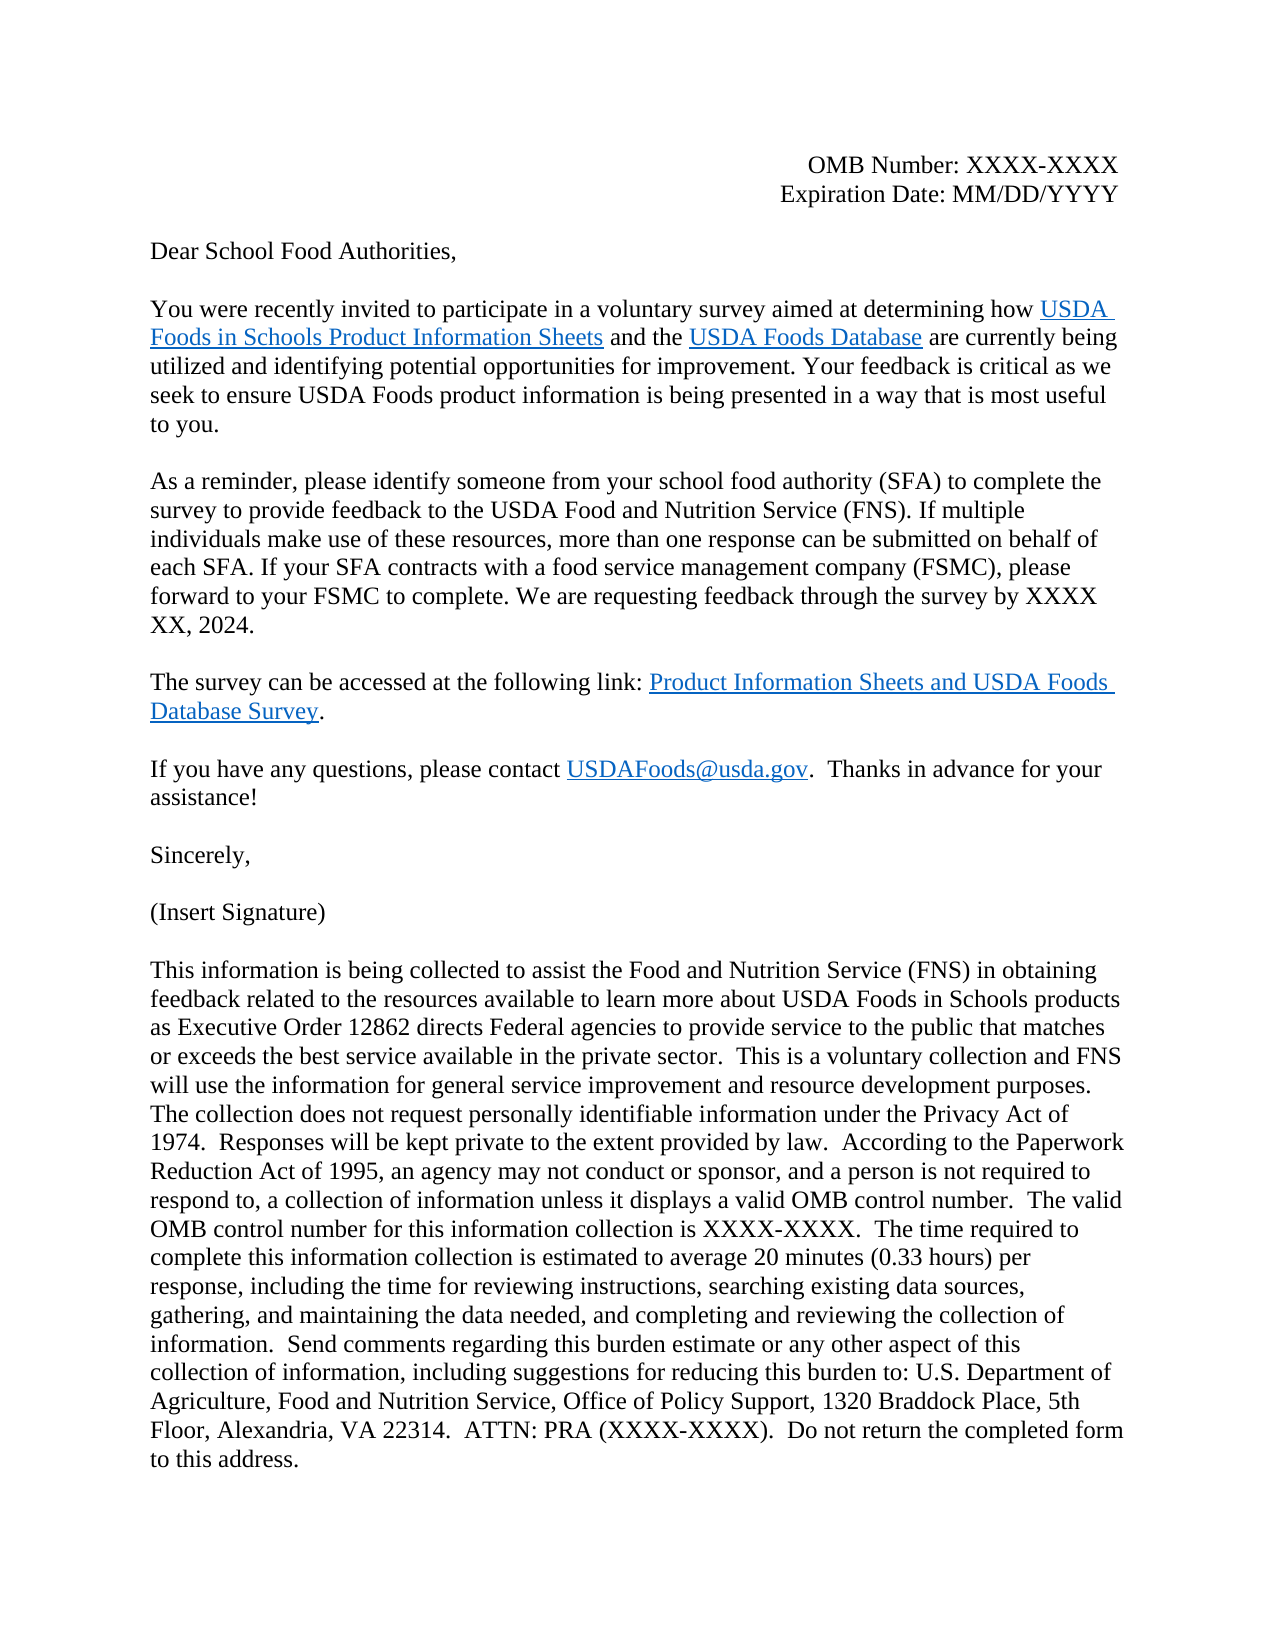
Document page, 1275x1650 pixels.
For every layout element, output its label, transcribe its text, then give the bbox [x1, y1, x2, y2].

text If you have any questions, please contact USDAFoods@usda.gov. Thanks in advance for your assistance! [150, 754, 1125, 811]
text (Insert Signature) [150, 897, 1125, 926]
text Dear School Food Authorities, [150, 236, 1125, 265]
text Sincerely, [150, 840, 1125, 869]
text As a reminder, please identify someone from your school food authority (SFA) to complete the survey to provide feedback to the USDA Food and Nutrition Service (FNS). If multiple individuals make use of these resources, more than one response can be submitted on behalf of each SFA. If your SFA contracts with a food service management company (FSMC), please forward to your FSMC to complete. We are requesting feedback through the survey by XXXX XX, 2024. [150, 466, 1125, 639]
text Expiration Date: MM/DD/YYYY [150, 179, 1125, 207]
text OMB Number: XXXX-XXXX [150, 150, 1125, 179]
text The survey can be accessed at the following link: Product Information Sheets and USDA Foods Database Survey. [150, 667, 1125, 725]
text You were recently invited to participate in a voluntary survey aimed at determining how USDA Foods in Schools Product Information Sheets and the USDA Foods Database are currently being utilized and identifying potential opportunities for improvement. Your feedback is critical as we seek to ensure USDA Foods product information is being presented in a way that is most useful to you. [150, 294, 1125, 437]
text This information is being collected to assist the Food and Nutrition Service (FNS) in obtaining feedback related to the resources available to learn more about USDA Foods in Schools products as Executive Order 12862 directs Federal agencies to provide service to the public that matches or exceeds the best service available in the private sector. This is a voluntary collection and FNS will use the information for general service improvement and resource development purposes. The collection does not request personally identifiable information under the Privacy Act of 1974. Responses will be kept private to the extent provided by law. According to the Paperwork Reduction Act of 1995, an agency may not conduct or sponsor, and a person is not required to respond to, a collection of information unless it displays a valid OMB control number. The valid OMB control number for this information collection is XXXX-XXXX. The time required to complete this information collection is estimated to average 20 minutes (0.33 hours) per response, including the time for reviewing instructions, searching existing data sources, gathering, and maintaining the data needed, and completing and reviewing the collection of information. Send comments regarding this burden estimate or any other aspect of this collection of information, including suggestions for reducing this burden to: U.S. Department of Agriculture, Food and Nutrition Service, Office of Policy Support, 1320 Braddock Place, 5th Floor, Alexandria, VA 22314. ATTN: PRA (XXXX-XXXX). Do not return the completed form to this address. [150, 955, 1125, 1472]
